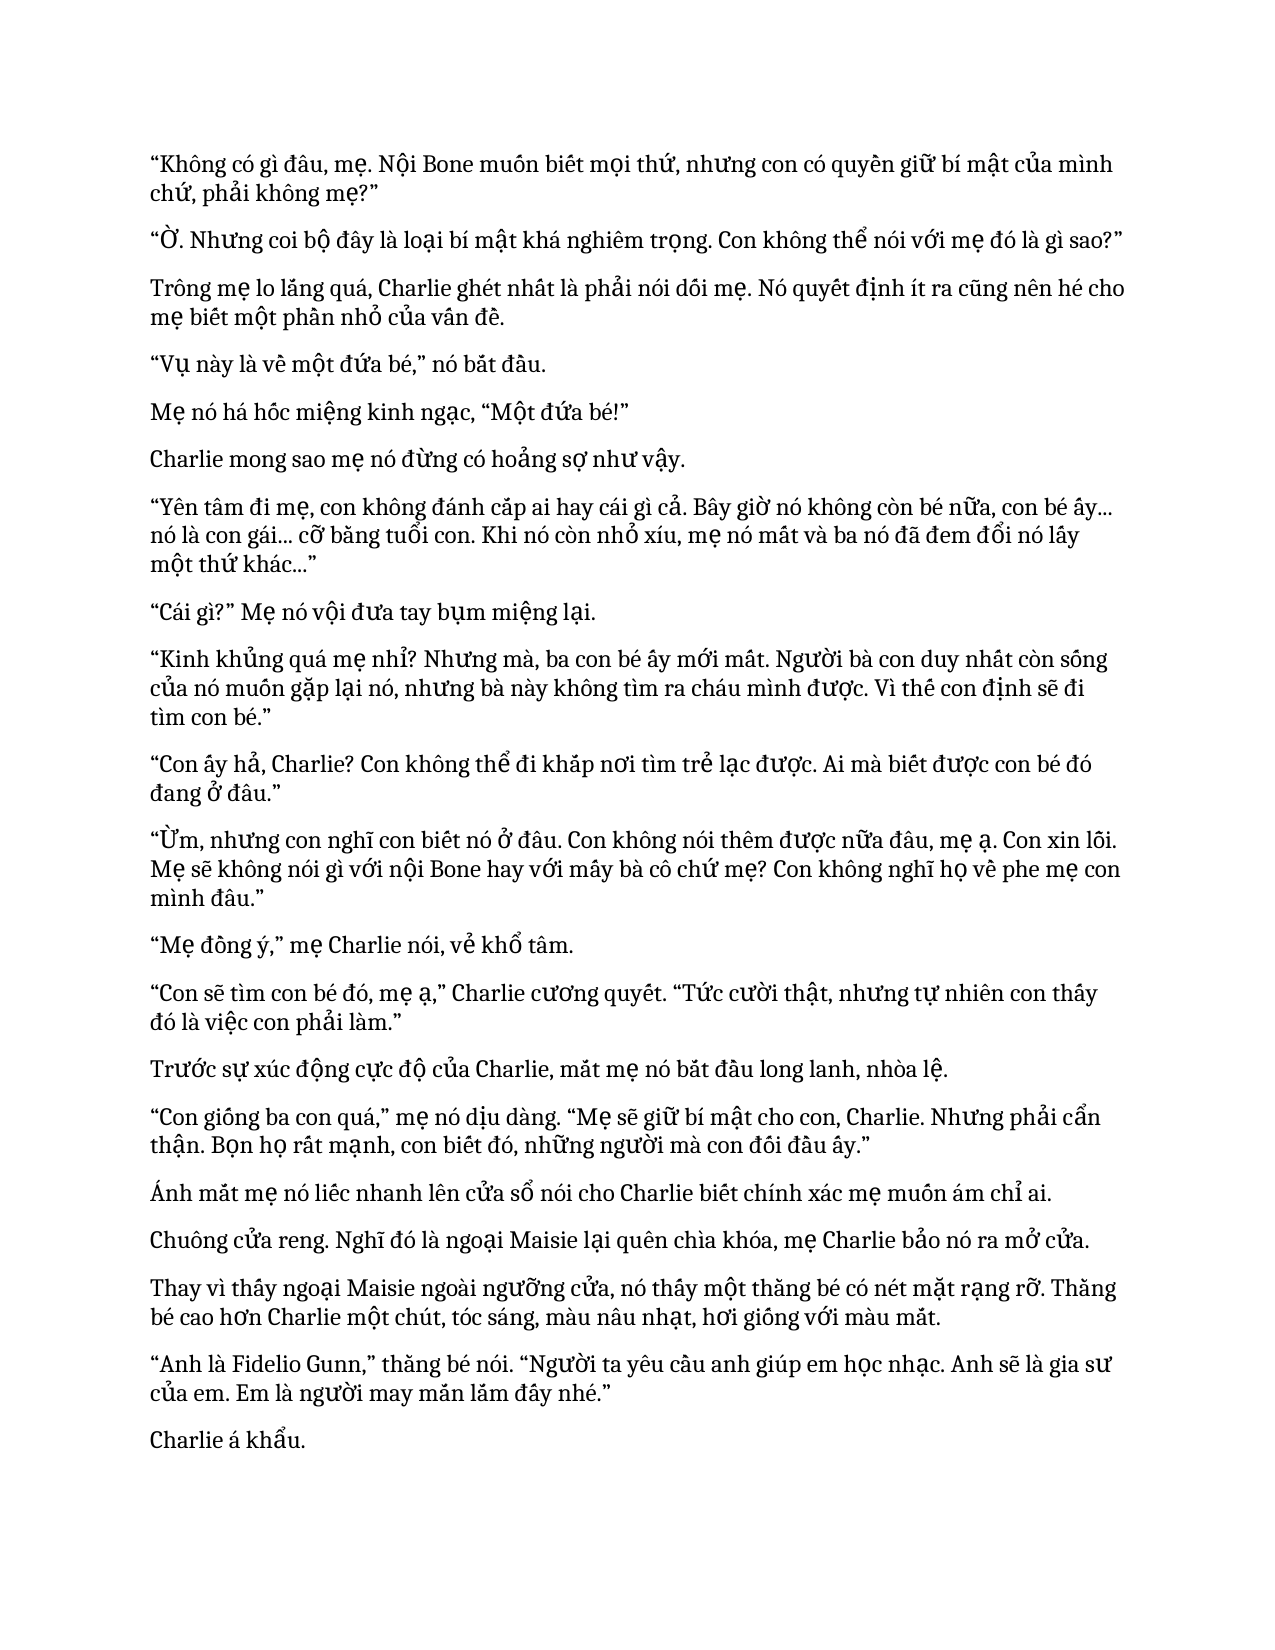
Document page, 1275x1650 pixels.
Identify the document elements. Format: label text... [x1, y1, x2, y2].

text Ánh mắt mẹ nó liếc nhanh lên cửa sổ nói cho Charlie biết chính xác mẹ muốn ám chỉ ai. [150, 1179, 1125, 1207]
text Thay vì thấy ngoại Maisie ngoài ngưỡng cửa, nó thấy một thằng bé có nét mặt rạng rỡ. Thằng bé cao hơn Charlie một chút, tóc sáng, màu nâu nhạt, hơi giống với màu mắt. [150, 1274, 1125, 1331]
text Mẹ nó há hốc miệng kinh ngạc, “Một đứa bé!” [150, 397, 1125, 426]
text Charlie mong sao mẹ nó đừng có hoảng sợ như vậy. [150, 445, 1125, 474]
text “Vụ này là về một đứa bé,” nó bắt đầu. [150, 350, 1125, 379]
text “Anh là Fidelio Gunn,” thằng bé nói. “Người ta yêu cầu anh giúp em học nhạc. Anh sẽ là gia sư của em. Em là người may mắn lắm đấy nhé.” [150, 1350, 1125, 1407]
text “Con ấy hả, Charlie? Con không thể đi khắp nơi tìm trẻ lạc được. Ai mà biết được con bé đó đang ở đâu.” [150, 750, 1125, 807]
text “Yên tâm đi mẹ, con không đánh cắp ai hay cái gì cả. Bây giờ nó không còn bé nữa, con bé ấy... nó là con gái... cỡ bằng tuổi con. Khi nó còn nhỏ xíu, mẹ nó mất và ba nó đã đem đổi nó lấy một thứ khác...” [150, 492, 1125, 579]
text “Con giống ba con quá,” mẹ nó dịu dàng. “Mẹ sẽ giữ bí mật cho con, Charlie. Nhưng phải cẩn thận. Bọn họ rất mạnh, con biết đó, những người mà con đối đầu ấy.” [150, 1102, 1125, 1160]
text Chuông cửa reng. Nghĩ đó là ngoại Maisie lại quên chìa khóa, mẹ Charlie bảo nó ra mở cửa. [150, 1226, 1125, 1255]
text “Ừm, nhưng con nghĩ con biết nó ở đâu. Con không nói thêm được nữa đâu, mẹ ạ. Con xin lỗi. Mẹ sẽ không nói gì với nội Bone hay với mấy bà cô chứ mẹ? Con không nghĩ họ về phe mẹ con mình đâu.” [150, 826, 1125, 912]
text “Kinh khủng quá mẹ nhỉ? Nhưng mà, ba con bé ấy mới mất. Người bà con duy nhất còn sống của nó muốn gặp lại nó, nhưng bà này không tìm ra cháu mình được. Vì thế con định sẽ đi tìm con bé.” [150, 645, 1125, 731]
text “Không có gì đâu, mẹ. Nội Bone muốn biết mọi thứ, nhưng con có quyền giữ bí mật của mình chứ, phải không mẹ?” [150, 150, 1125, 207]
text “Ờ. Nhưng coi bộ đây là loại bí mật khá nghiêm trọng. Con không thể nói với mẹ đó là gì sao?” [150, 226, 1125, 255]
text “Mẹ đồng ý,” mẹ Charlie nói, vẻ khổ tâm. [150, 931, 1125, 960]
text Trước sự xúc động cực độ của Charlie, mắt mẹ nó bắt đầu long lanh, nhòa lệ. [150, 1055, 1125, 1084]
text Trông mẹ lo lắng quá, Charlie ghét nhất là phải nói dối mẹ. Nó quyết định ít ra cũng nên hé cho mẹ biết một phần nhỏ của vấn đề. [150, 274, 1125, 331]
text “Cái gì?” Mẹ nó vội đưa tay bụm miệng lại. [150, 597, 1125, 626]
text Charlie á khẩu. [150, 1426, 1125, 1455]
text “Con sẽ tìm con bé đó, mẹ ạ,” Charlie cương quyết. “Tức cười thật, nhưng tự nhiên con thấy đó là việc con phải làm.” [150, 979, 1125, 1036]
